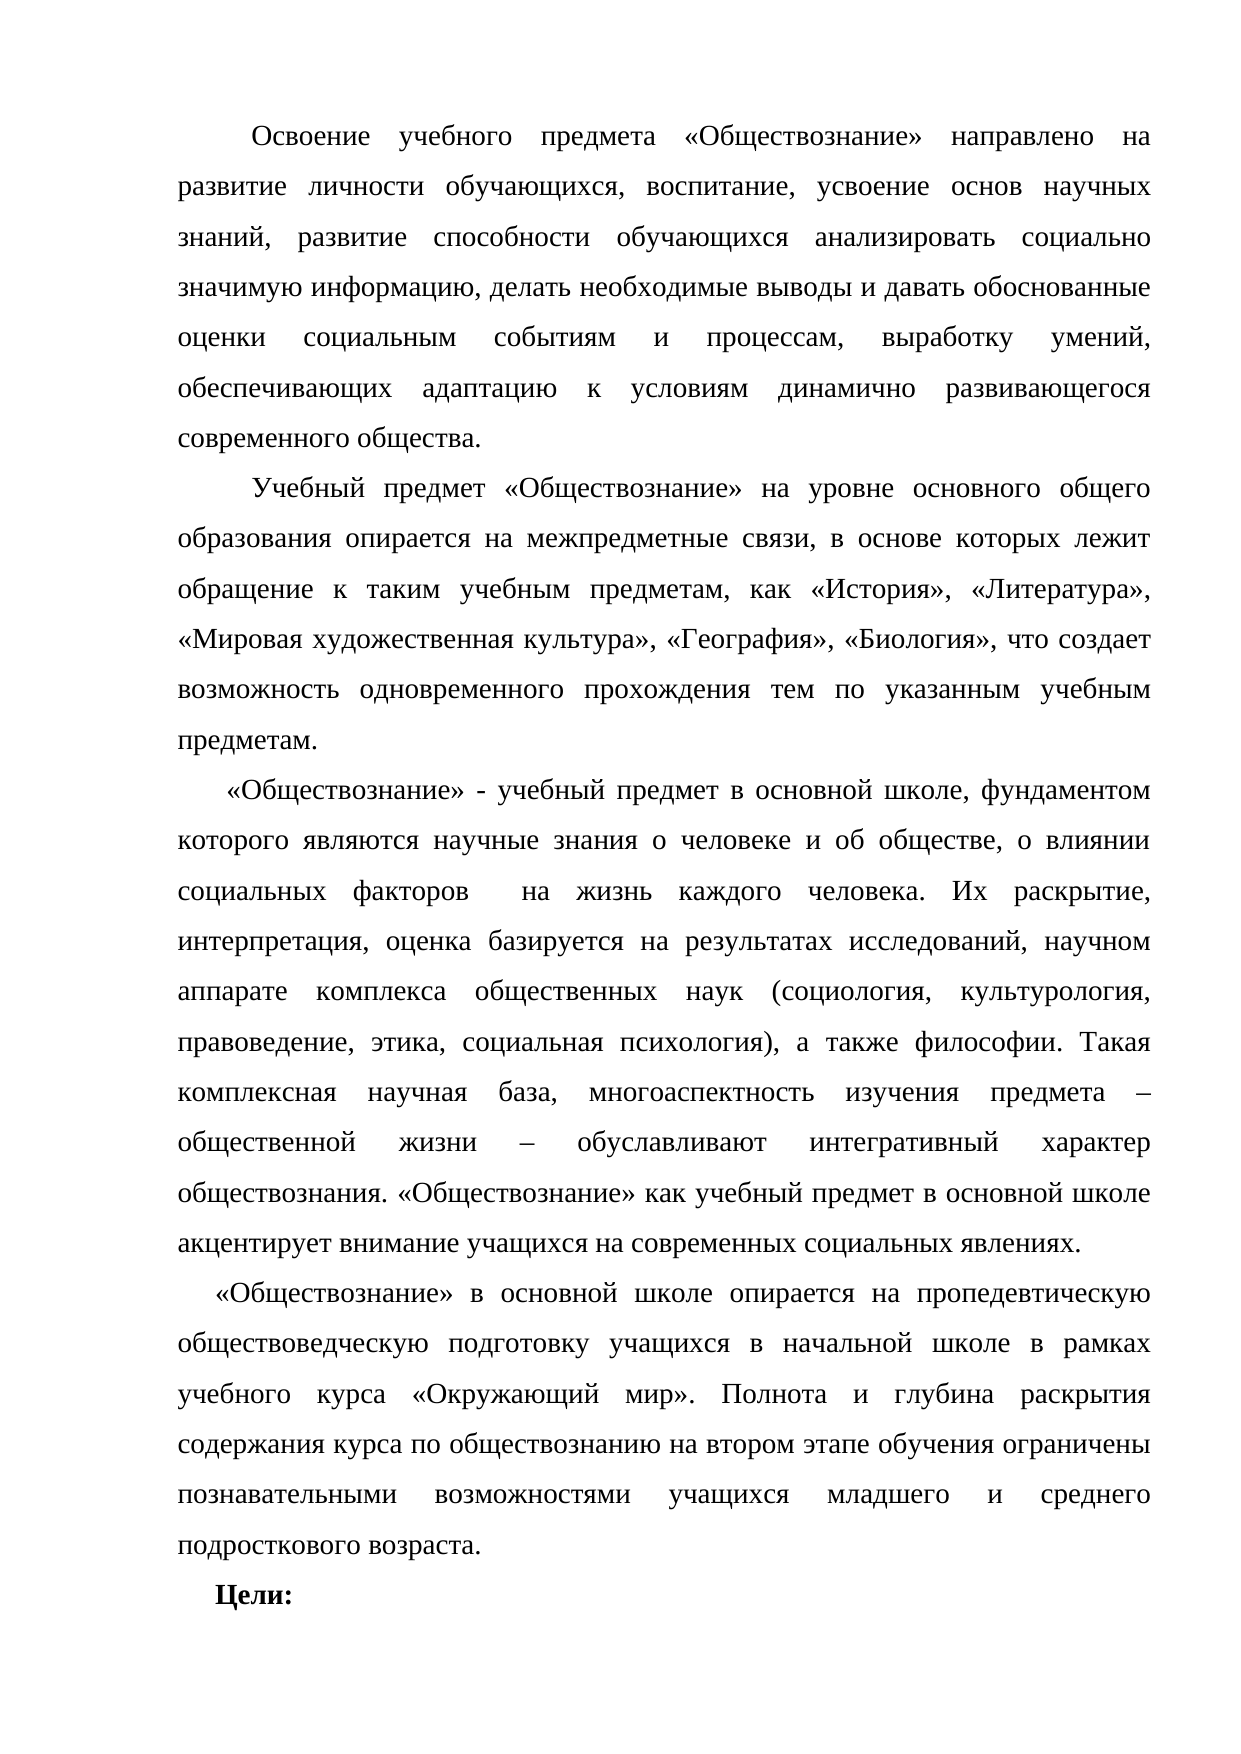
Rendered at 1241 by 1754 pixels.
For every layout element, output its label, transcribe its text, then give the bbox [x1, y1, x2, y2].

text «Обществознание» в основной школе опирается на пропедевтическую обществоведческую подготовку учащихся в начальной школе в рамках учебного курса «Окружающий мир». Полнота и глубина раскрытия содержания курса по обществознанию на втором этапе обучения ограничены познавательными возможностями учащихся младшего и среднего подросткового возраста. [177, 1275, 1152, 1560]
text Учебный предмет «Обществознание» на уровне основного общего образования опирается на межпредметные связи, в основе которых лежит обращение к таким учебным предметам, как «История», «Литература», «Мировая художественная культура», «География», «Биология», что создает возможность одновременного прохождения тем по указанным учебным предметам. [177, 470, 1152, 755]
text «Обществознание» - учебный предмет в основной школе, фундаментом которого являются научные знания о человеке и об обществе, о влиянии социальных факторов на жизнь каждого человека. Их раскрытие, интерпретация, оценка базируется на результатах исследований, научном аппарате комплекса общественных наук (социология, культурология, правоведение, этика, социальная психология), а также философии. Такая комплексная научная база, многоаспектность изучения предмета – общественной жизни – обуславливают интегративный характер обществознания. «Обществознание» как учебный предмет в основной школе акцентирует внимание учащихся на современных социальных явлениях. [177, 772, 1152, 1258]
text Цели: [177, 1577, 1152, 1611]
text Освоение учебного предмета «Обществознание» направлено на развитие личности обучающихся, воспитание, усвоение основ научных знаний, развитие способности обучающихся анализировать социально значимую информацию, делать необходимые выводы и давать обоснованные оценки социальным событиям и процессам, выработку умений, обеспечивающих адаптацию к условиям динамично развивающегося современного общества. [177, 118, 1152, 453]
